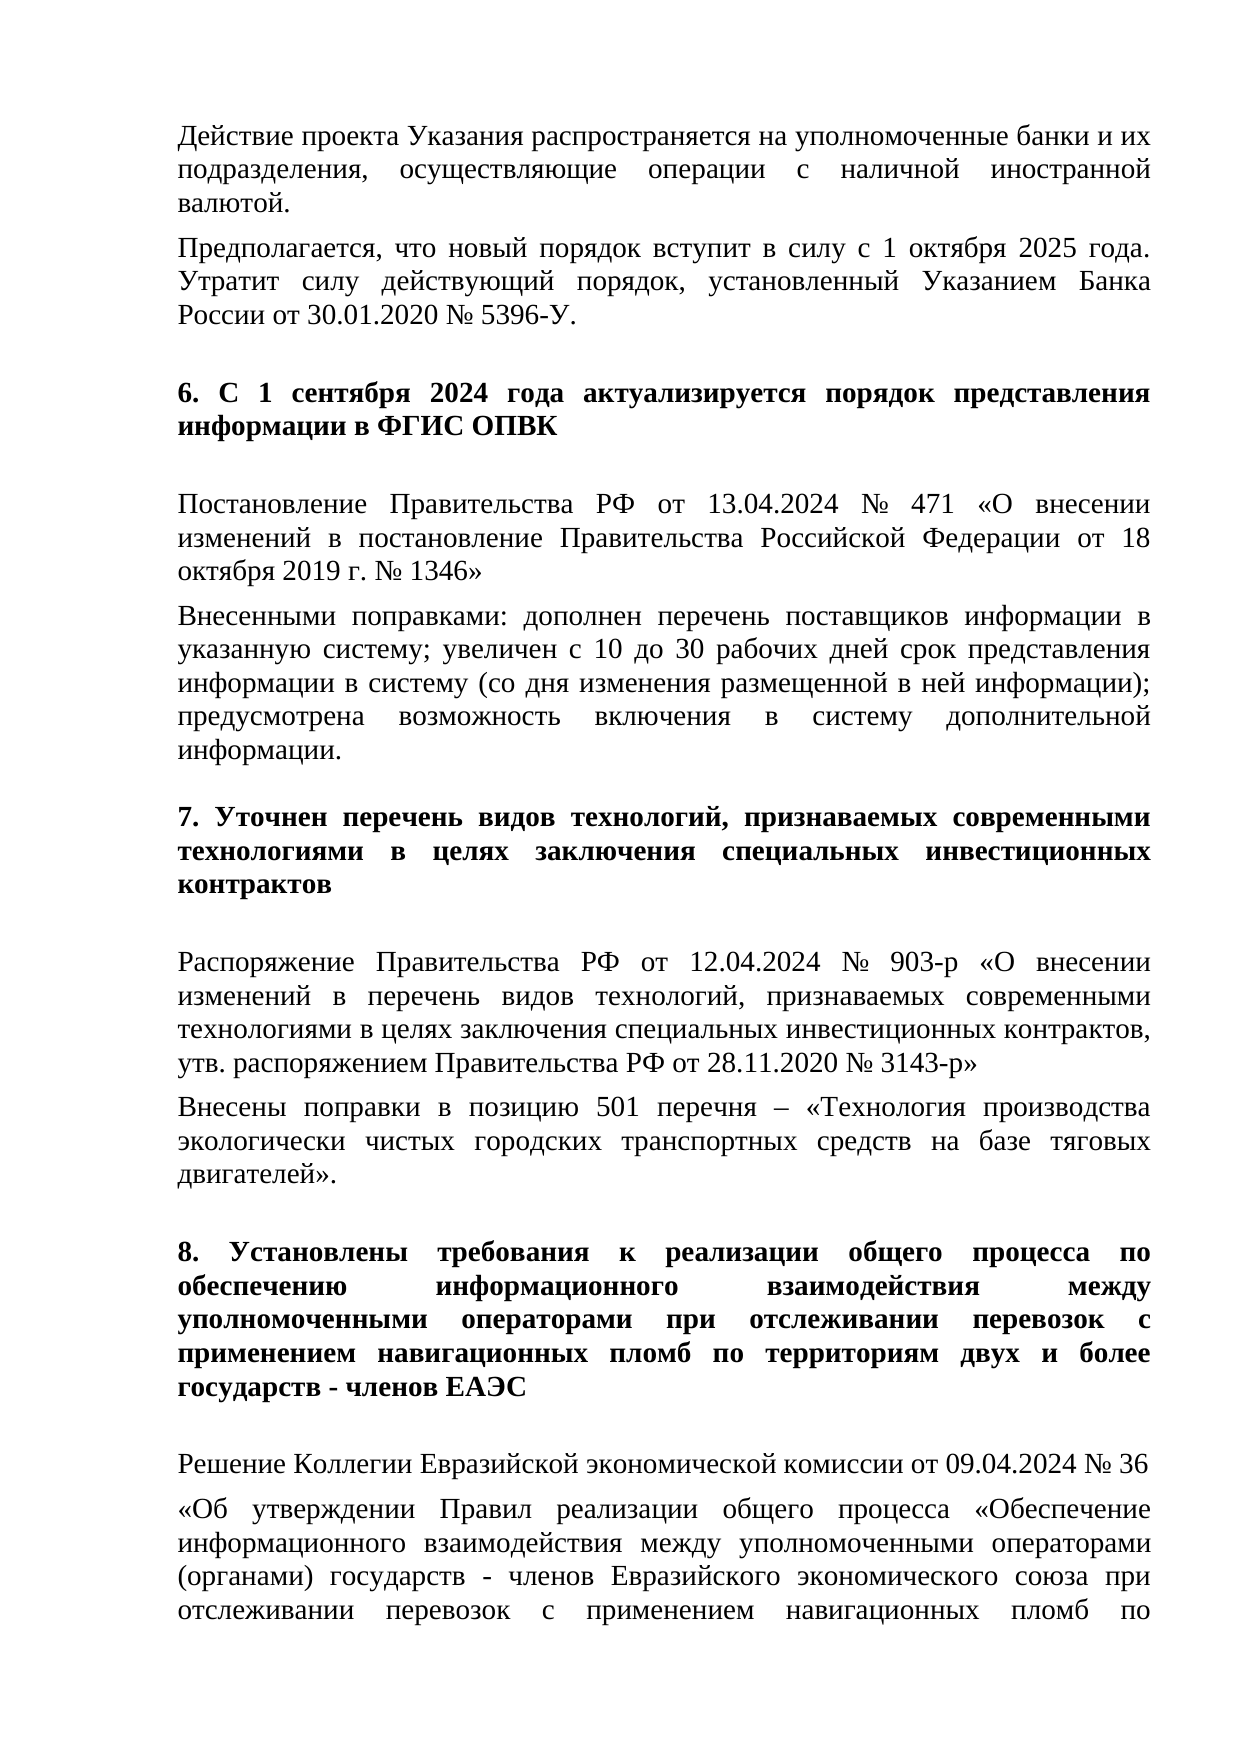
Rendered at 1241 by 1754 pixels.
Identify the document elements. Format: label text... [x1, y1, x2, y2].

text Предполагается, что новый порядок вступит в силу с 1 октября 2025 года. Утратит силу действующий порядок, установленный Указанием Банка России от 30.01.2020 № 5396-У. [177, 230, 1152, 330]
text Действие проекта Указания распространяется на уполномоченные банки и их подразделения, осуществляющие операции с наличной иностранной валютой. [177, 118, 1152, 219]
text Решение Коллегии Евразийской экономической комиссии от 09.04.2024 № 36 [177, 1447, 1152, 1480]
text 6. С 1 сентября 2024 года актуализируется порядок представления информации в ФГИС ОПВК [177, 375, 1152, 442]
text Постановление Правительства РФ от 13.04.2024 № 471 «О внесении изменений в постановление Правительства Российской Федерации от 18 октября 2019 г. № 1346» [177, 486, 1152, 587]
text Внесены поправки в позицию 501 перечня – «Технология производства экологически чистых городских транспортных средств на базе тяговых двигателей». [177, 1089, 1152, 1190]
text Распоряжение Правительства РФ от 12.04.2024 № 903-р «О внесении изменений в перечень видов технологий, признаваемых современными технологиями в целях заключения специальных инвестиционных контрактов, утв. распоряжением Правительства РФ от 28.11.2020 № 3143-р» [177, 944, 1152, 1078]
text 7. Уточнен перечень видов технологий, признаваемых современными технологиями в целях заключения специальных инвестиционных контрактов [177, 799, 1152, 900]
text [177, 1491, 1152, 1625]
text 8. Установлены требования к реализации общего процесса по обеспечению информационного взаимодействия между уполномоченными операторами при отслеживании перевозок с применением навигационных пломб по территориям двух и более государств - членов ЕАЭС [177, 1234, 1152, 1402]
text Внесенными поправками: дополнен перечень поставщиков информации в указанную систему; увеличен с 10 до 30 рабочих дней срок представления информации в систему (со дня изменения размещенной в ней информации); предусмотрена возможность включения в систему дополнительной информации. [177, 598, 1152, 766]
